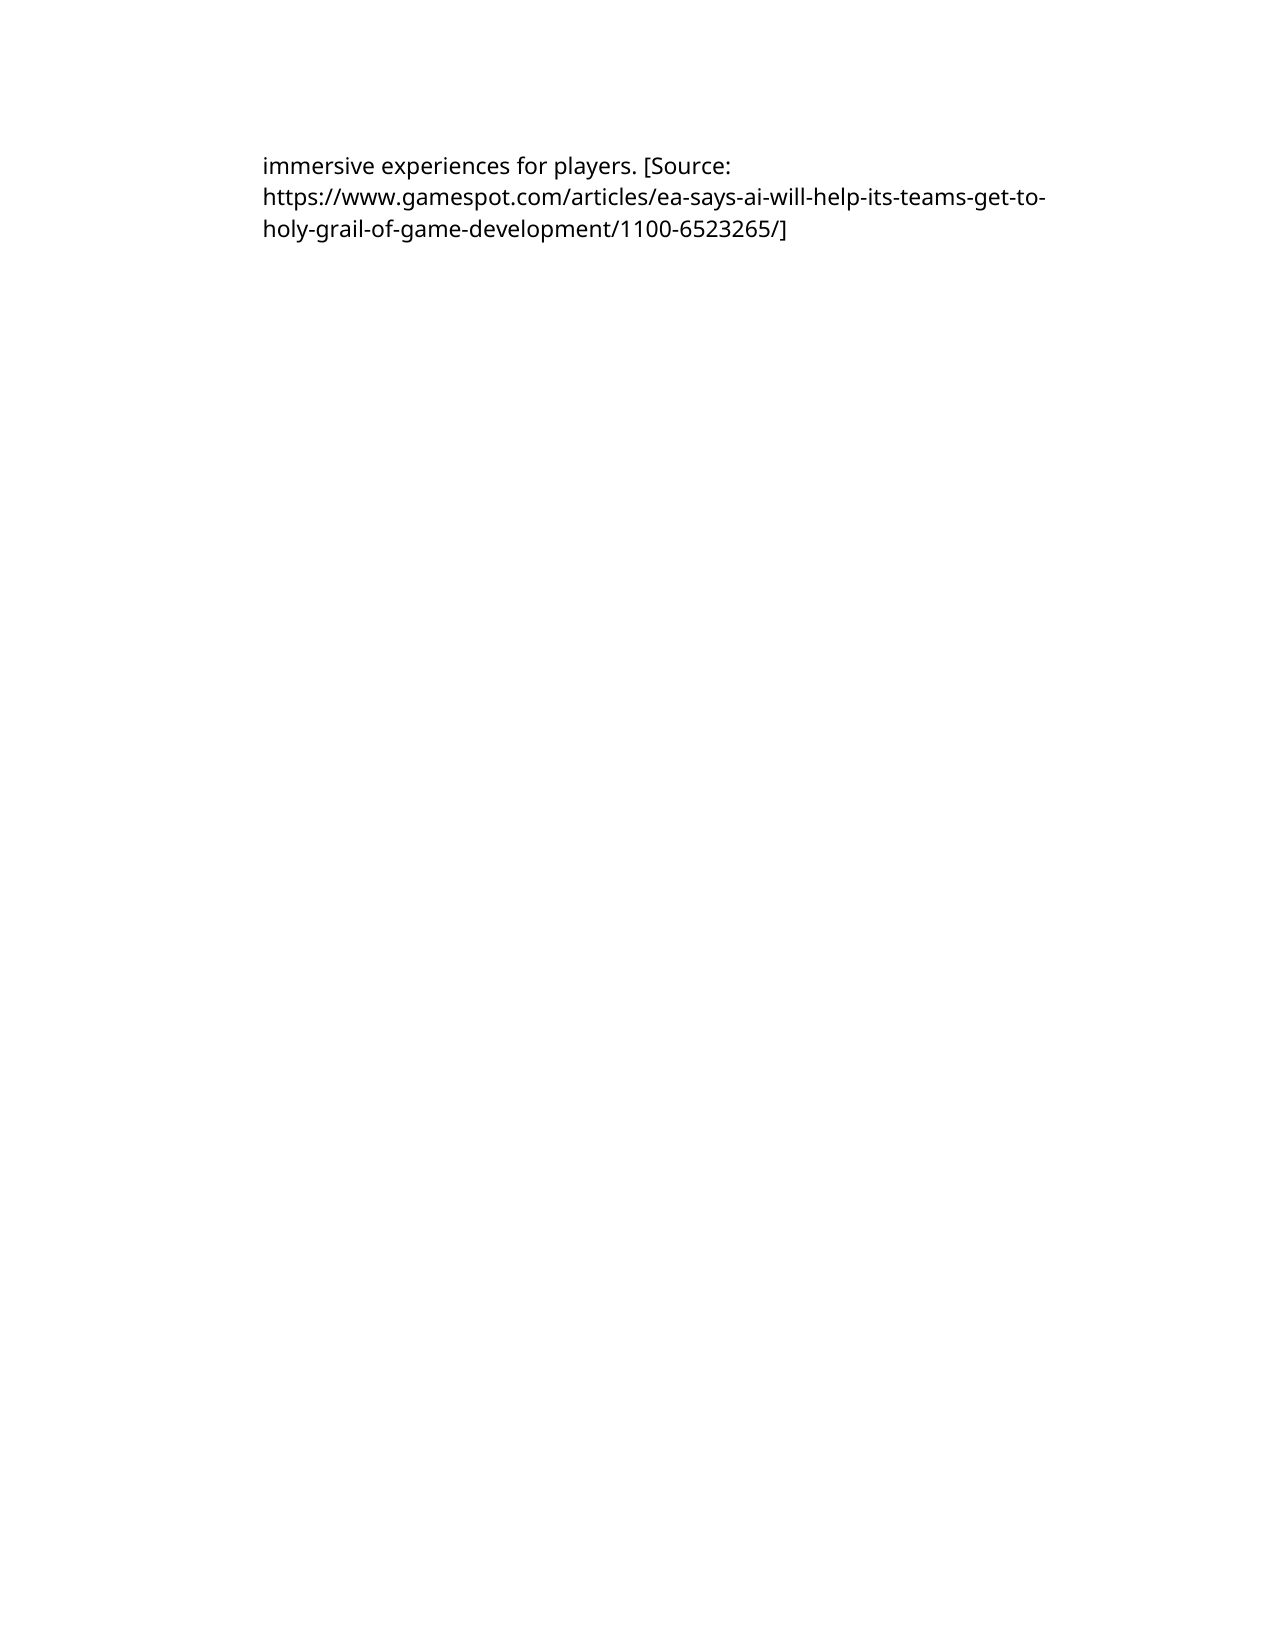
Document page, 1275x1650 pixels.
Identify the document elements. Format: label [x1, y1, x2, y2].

list [225, 150, 1087, 244]
